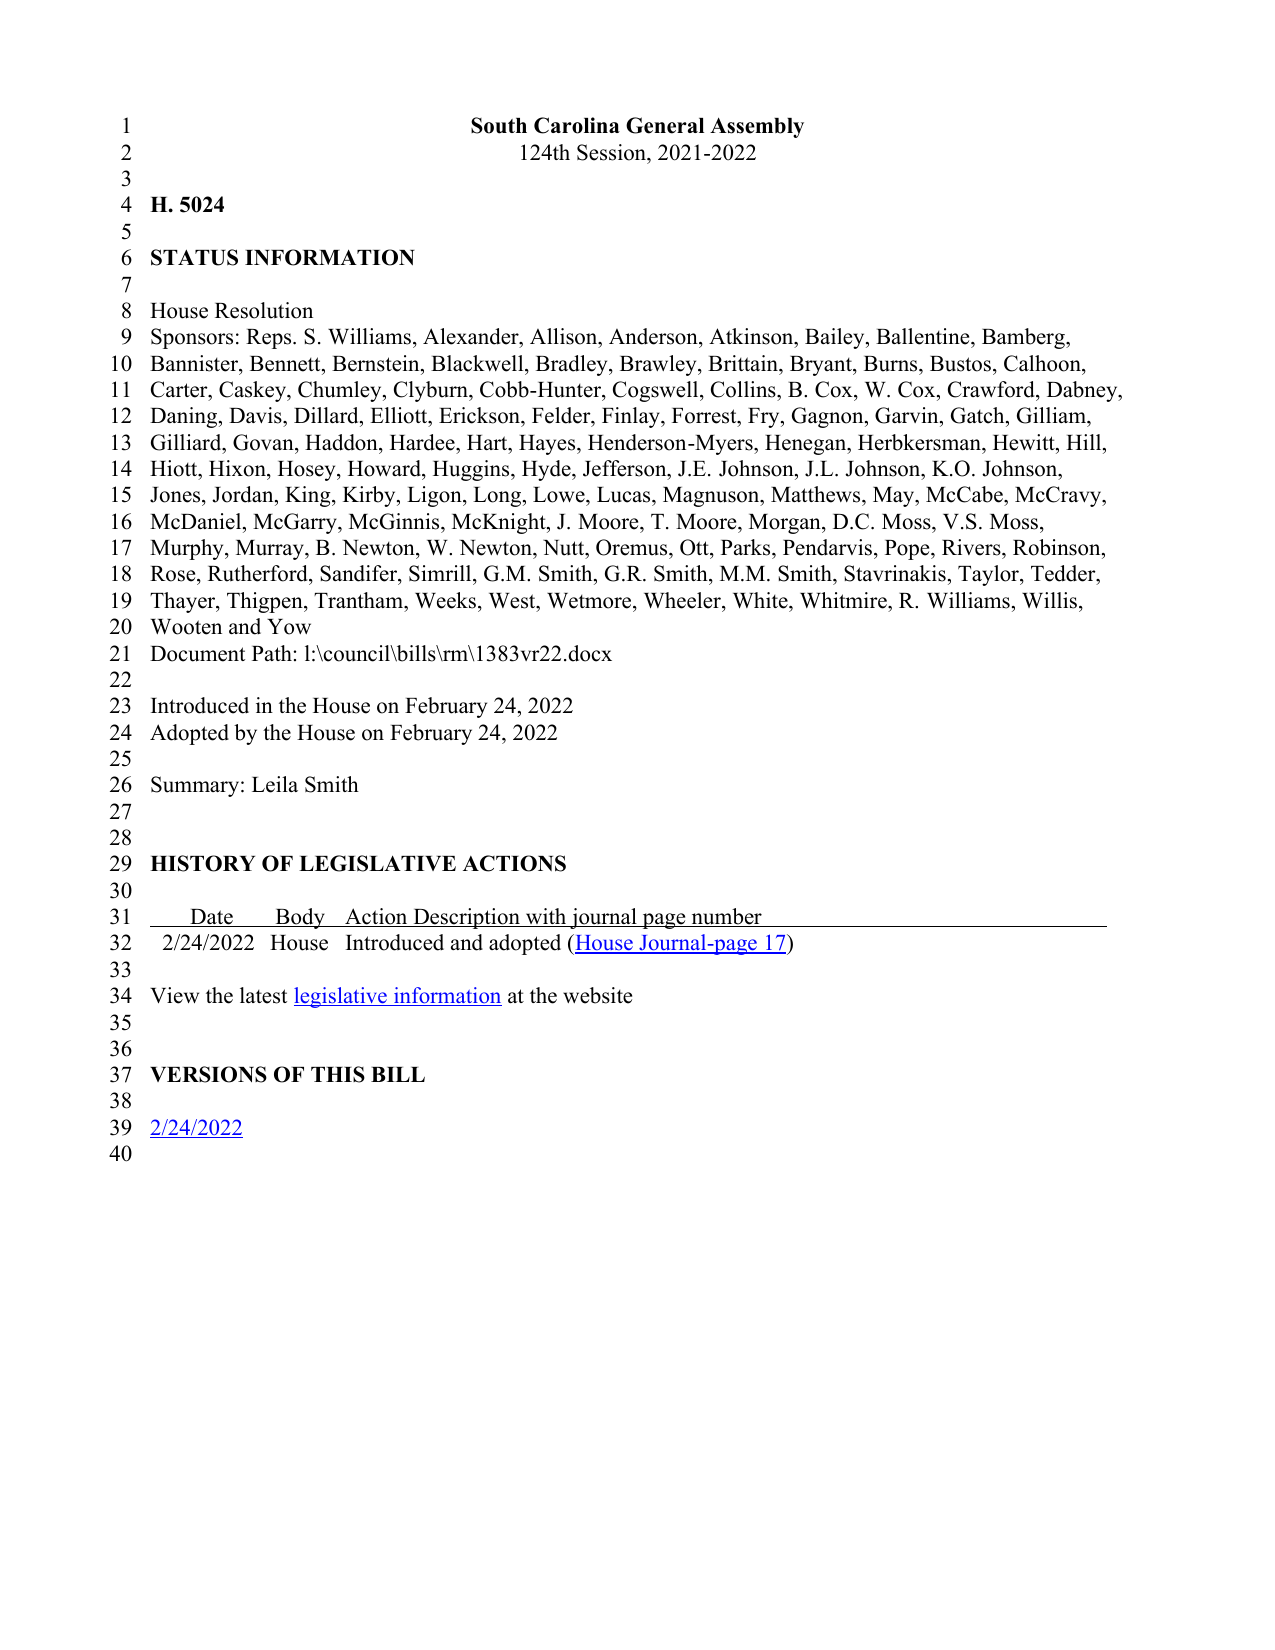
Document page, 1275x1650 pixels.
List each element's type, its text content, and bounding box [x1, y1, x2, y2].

text Summary: Leila Smith [150, 771, 1125, 798]
text 2/24/2022 [150, 1114, 1125, 1140]
text 124th Session, 2021-2022 [150, 139, 1125, 165]
text Date Body Action Description with journal page number [150, 903, 1125, 929]
text H. 5024 [150, 192, 1125, 218]
text South Carolina General Assembly [150, 112, 1125, 139]
text Introduced in the House on February 24, 2022 [150, 692, 1125, 719]
text 2/24/2022 House Introduced and adopted (House Journal-page 17) [150, 929, 1125, 956]
text Sponsors: Reps. S. Williams, Alexander, Allison, Anderson, Atkinson, Bailey, Ballentine, Bamberg, Bannister, Bennett, Bernstein, Blackwell, Bradley, Brawley, Brittain, Bryant, Burns, Bustos, Calhoon, Carter, Caskey, Chumley, Clyburn, Cobb-Hunter, Cogswell, Collins, B. Cox, W. Cox, Crawford, Dabney, Daning, Davis, Dillard, Elliott, Erickson, Felder, Finlay, Forrest, Fry, Gagnon, Garvin, Gatch, Gilliam, Gilliard, Govan, Haddon, Hardee, Hart, Hayes, Henderson-Myers, Henegan, Herbkersman, Hewitt, Hill, Hiott, Hixon, Hosey, Howard, Huggins, Hyde, Jefferson, J.E. Johnson, J.L. Johnson, K.O. Johnson, Jones, Jordan, King, Kirby, Ligon, Long, Lowe, Lucas, Magnuson, Matthews, May, McCabe, McCravy, McDaniel, McGarry, McGinnis, McKnight, J. Moore, T. Moore, Morgan, D.C. Moss, V.S. Moss, Murphy, Murray, B. Newton, W. Newton, Nutt, Oremus, Ott, Parks, Pendarvis, Pope, Rivers, Robinson, Rose, Rutherford, Sandifer, Simrill, G.M. Smith, G.R. Smith, M.M. Smith, Stavrinakis, Taylor, Tedder, Thayer, Thigpen, Trantham, Weeks, West, Wetmore, Wheeler, White, Whitmire, R. Williams, Willis, Wooten and Yow [150, 323, 1125, 639]
text VERSIONS OF THIS BILL [150, 1061, 1125, 1088]
text View the latest legislative information at the website [150, 982, 1125, 1008]
text STATUS INFORMATION [150, 244, 1125, 271]
text House Resolution [150, 297, 1125, 323]
text HISTORY OF LEGISLATIVE ACTIONS [150, 850, 1125, 877]
text Adopted by the House on February 24, 2022 [150, 719, 1125, 745]
text Document Path: l:\council\bills\rm\1383vr22.docx [150, 639, 1125, 666]
